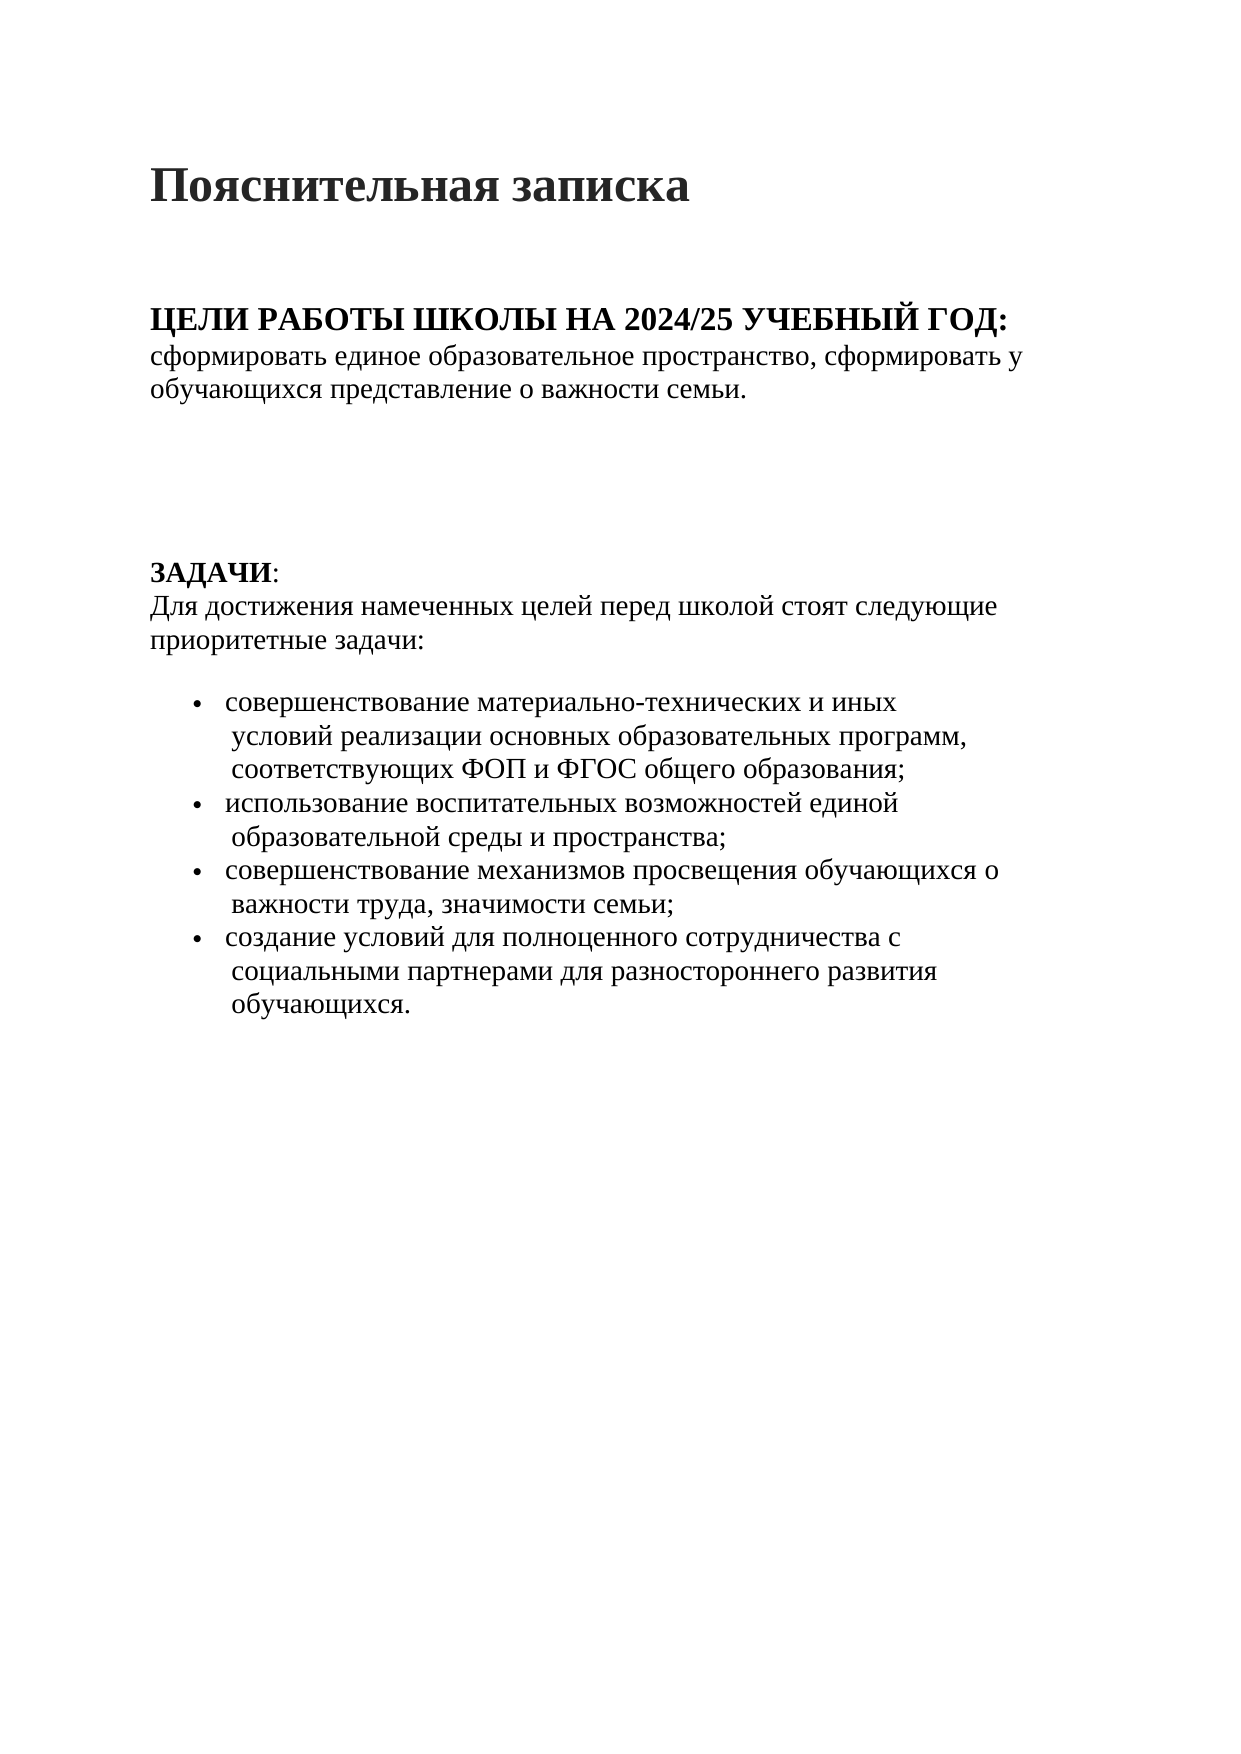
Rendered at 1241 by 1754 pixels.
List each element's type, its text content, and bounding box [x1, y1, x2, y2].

list создание условий для полноценного сотрудничества с социальными партнерами для разностороннего развития обучающихся. [194, 948, 1071, 1049]
list совершенствование механизмов просвещения обучающихся о важности труда, значимости семьи; [194, 852, 1071, 919]
text ЗАДАЧИ: Для достижения намеченных целей перед школой стоят следующие приоритетные задачи: [150, 555, 1090, 655]
text Пояснительная записка [150, 150, 1090, 212]
list использование воспитательных возможностей единой образовательной среды и пространства; [194, 785, 1071, 852]
list совершенствование материально-технических и иных условий реализации основных образовательных программ, соответствующих ФОП и ФГОС общего образования; [194, 684, 1071, 785]
text ЦЕЛИ РАБОТЫ ШКОЛЫ НА 2024/25 УЧЕБНЫЙ ГОД: сформировать единое образовательное пространство, сформировать у обучающихся представление о важности семьи. [150, 299, 1090, 405]
